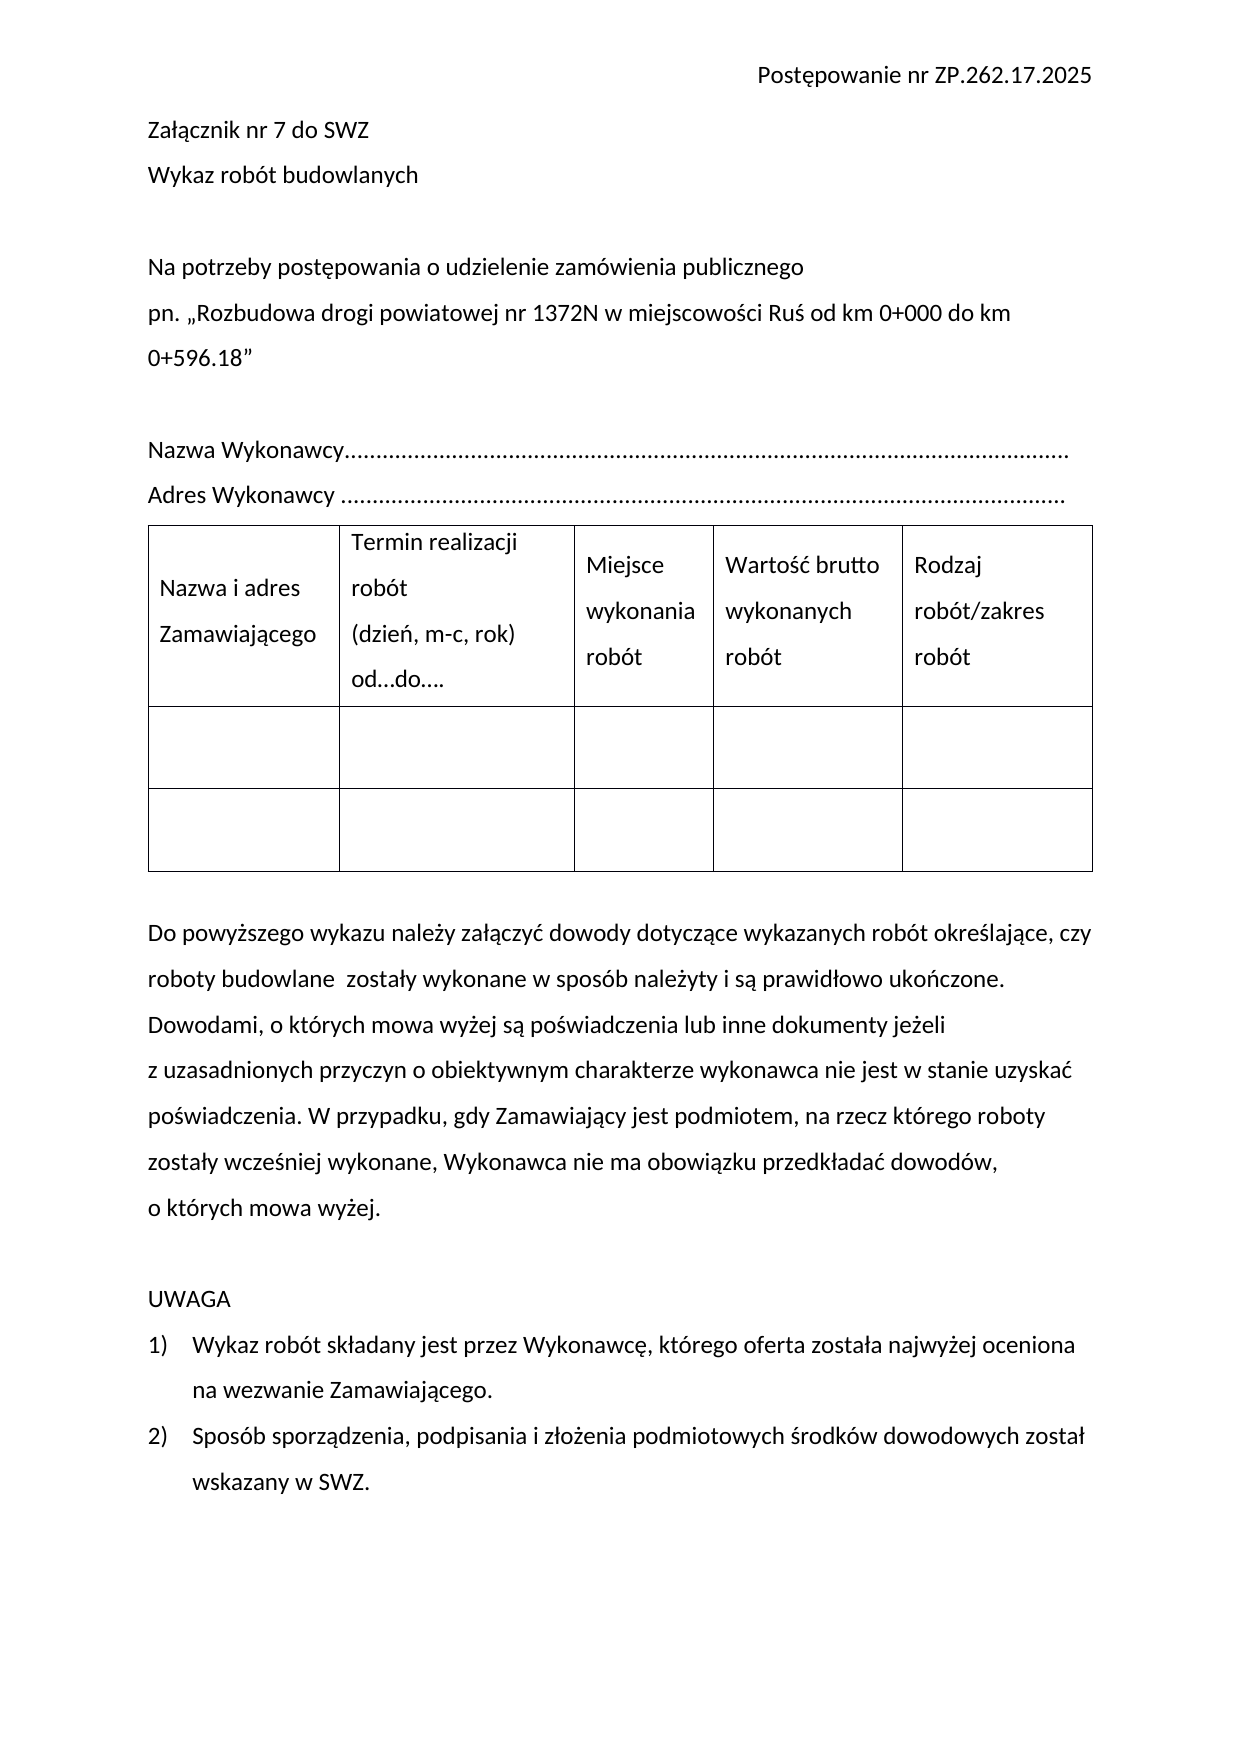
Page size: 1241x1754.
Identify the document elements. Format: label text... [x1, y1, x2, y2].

table_cell [903, 789, 1092, 871]
table_header Wartość brutto wykonanych robót [714, 526, 902, 706]
table_header Termin realizacji robót (dzień, m-c, rok) od…do…. [340, 526, 574, 706]
table_cell [340, 789, 574, 871]
text Do powyższego wykazu należy załączyć dowody dotyczące wykazanych robót określające, czy roboty budowlane zostały wykonane w sposób należyty i są prawidłowo ukończone. Dowodami, o których mowa wyżej są poświadczenia lub inne dokumenty jeżeli z uzasadnionych przyczyn o obiektywnym charakterze wykonawca nie jest w stanie uzyskać poświadczenia. W przypadku, gdy Zamawiający jest podmiotem, na rzecz którego roboty zostały wcześniej wykonane, Wykonawca nie ma obowiązku przedkładać dowodów, o których mowa wyżej. [148, 917, 1092, 1222]
table_cell [575, 707, 713, 788]
list Sposób sporządzenia, podpisania i złożenia podmiotowych środków dowodowych został wskazany w SWZ. [148, 1420, 1092, 1497]
table_cell [149, 707, 339, 788]
text Wykaz robót budowlanych [148, 159, 1092, 190]
table_header Miejsce wykonania robót [575, 526, 713, 706]
text pn. „Rozbudowa drogi powiatowej nr 1372N w miejscowości Ruś od km 0+000 do km 0+596.18” [148, 297, 1092, 373]
table_cell [149, 789, 339, 871]
text Na potrzeby postępowania o udzielenie zamówienia publicznego [148, 251, 1092, 281]
text Adres Wykonawcy ................................................................................................................... [148, 479, 1092, 510]
table_cell [714, 707, 902, 788]
table_cell [903, 707, 1092, 788]
table_header Nazwa i adres Zamawiającego [149, 526, 339, 706]
text Załącznik nr 7 do SWZ [148, 114, 1092, 144]
table_cell [575, 789, 713, 871]
table_header Rodzaj robót/zakres robót [903, 526, 1092, 706]
list Wykaz robót składany jest przez Wykonawcę, którego oferta została najwyżej oceniona na wezwanie Zamawiającego. [148, 1329, 1092, 1405]
table_cell [340, 707, 574, 788]
table_cell [714, 789, 902, 871]
text Nazwa Wykonawcy................................................................................................................... [148, 434, 1092, 464]
text UWAGA [148, 1283, 1092, 1314]
